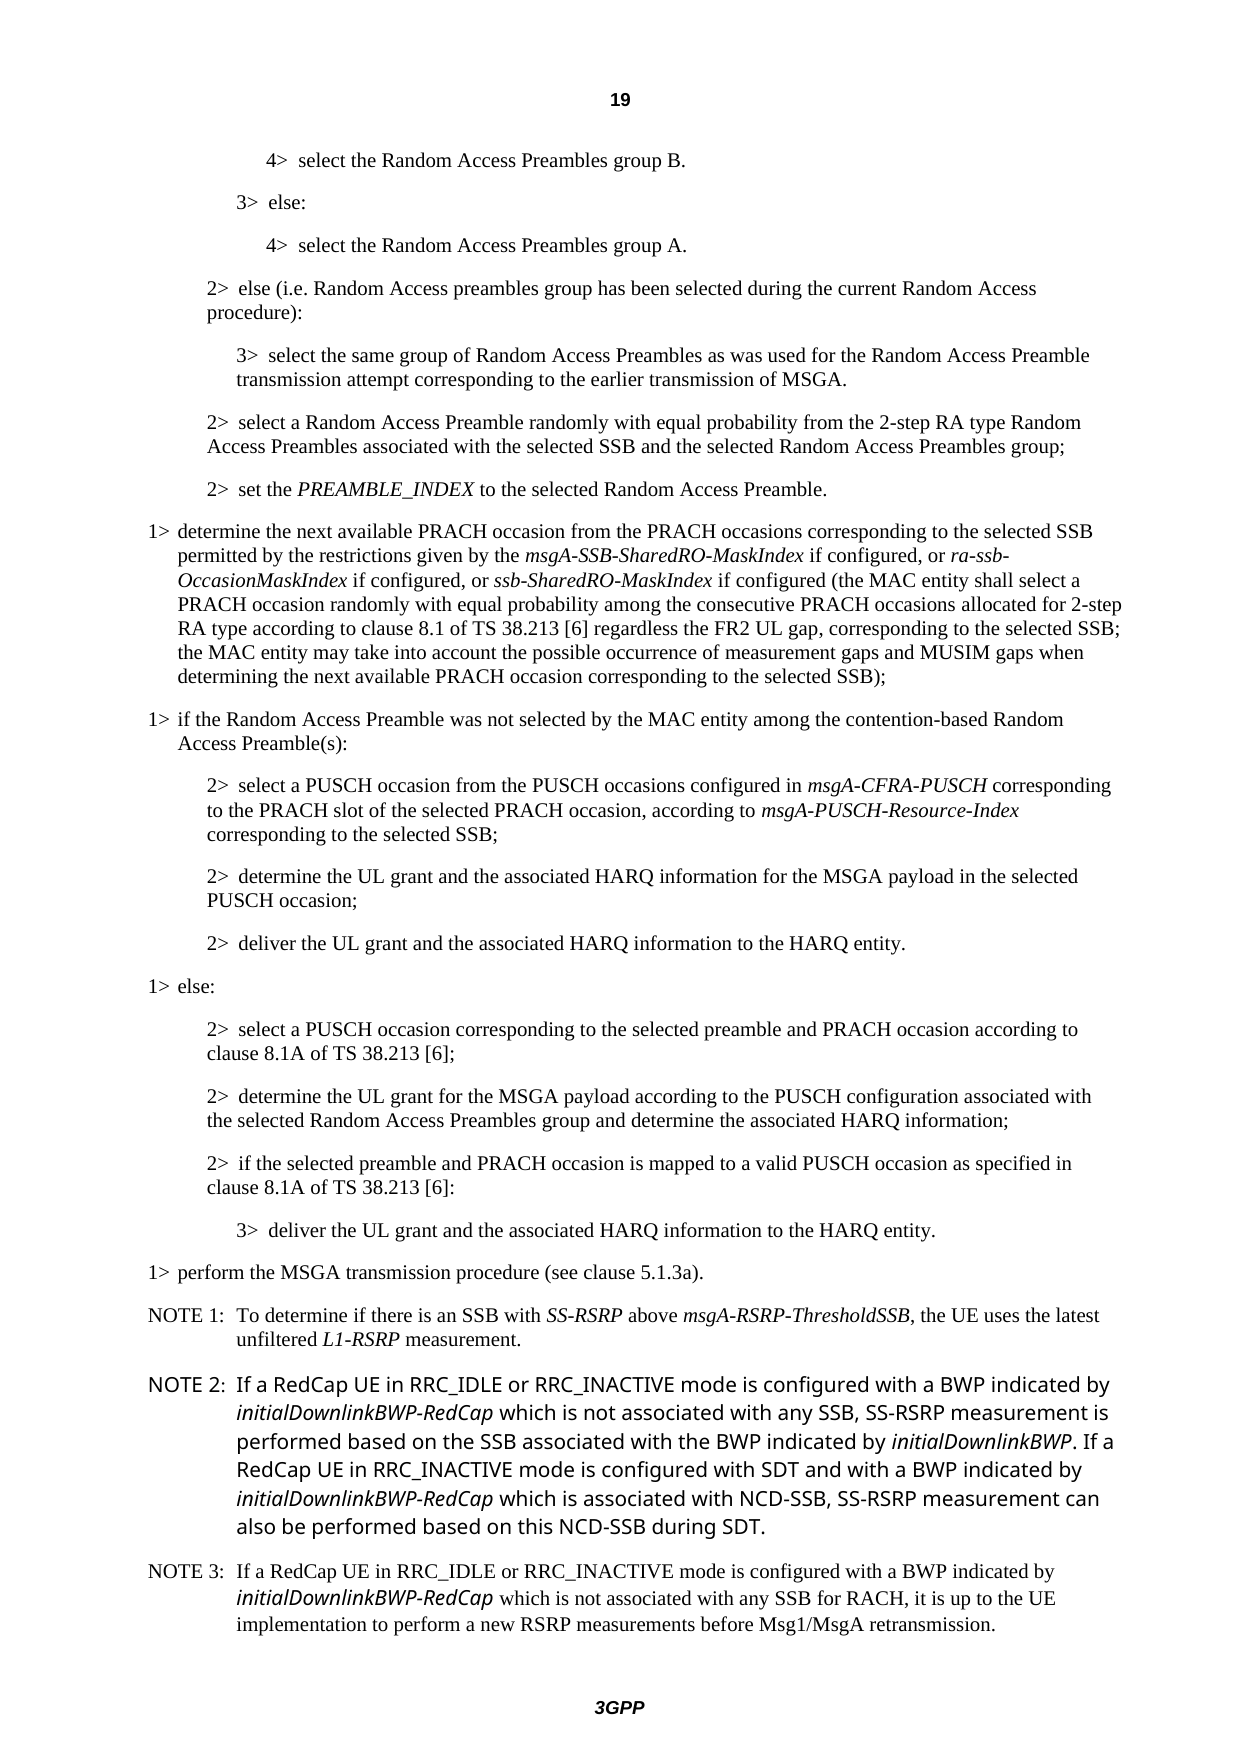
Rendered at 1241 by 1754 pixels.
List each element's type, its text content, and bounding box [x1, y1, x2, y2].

text 2> if the selected preamble and PRACH occasion is mapped to a valid PUSCH occasion as specified in clause 8.1A of TS 38.213 [6]: [207, 1151, 1122, 1199]
text NOTE 3: If a RedCap UE in RRC_IDLE or RRC_INACTIVE mode is configured with a BWP indicated by initialDownlinkBWP-RedCap which is not associated with any SSB for RACH, it is up to the UE implementation to perform a new RSRP measurements before Msg1/MsgA retransmission. [148, 1559, 1122, 1636]
text 3> deliver the UL grant and the associated HARQ information to the HARQ entity. [236, 1217, 1122, 1242]
text 2> select a PUSCH occasion corresponding to the selected preamble and PRACH occasion according to clause 8.1A of TS 38.213 [6]; [207, 1017, 1122, 1065]
text 4> select the Random Access Preambles group A. [266, 233, 1122, 257]
text 1> else: [148, 974, 1122, 998]
text 2> select a Random Access Preamble randomly with equal probability from the 2-step RA type Random Access Preambles associated with the selected SSB and the selected Random Access Preambles group; [207, 410, 1122, 458]
text 1> if the Random Access Preamble was not selected by the MAC entity among the contention-based Random Access Preamble(s): [148, 707, 1122, 755]
text NOTE 1: To determine if there is an SSB with SS-RSRP above msgA-RSRP-ThresholdSSB, the UE uses the latest unfiltered L1-RSRP measurement. [148, 1303, 1122, 1351]
text 1> determine the next available PRACH occasion from the PRACH occasions corresponding to the selected SSB permitted by the restrictions given by the msgA-SSB-SharedRO-MaskIndex if configured, or ra-ssb-OccasionMaskIndex if configured, or ssb-SharedRO-MaskIndex if configured (the MAC entity shall select a PRACH occasion randomly with equal probability among the consecutive PRACH occasions allocated for 2-step RA type according to clause 8.1 of TS 38.213 [6] regardless the FR2 UL gap, corresponding to the selected SSB; the MAC entity may take into account the possible occurrence of measurement gaps and MUSIM gaps when determining the next available PRACH occasion corresponding to the selected SSB); [148, 519, 1122, 688]
text 2> determine the UL grant for the MSGA payload according to the PUSCH configuration associated with the selected Random Access Preambles group and determine the associated HARQ information; [207, 1084, 1122, 1132]
text 2> else (i.e. Random Access preambles group has been selected during the current Random Access procedure): [207, 276, 1122, 324]
text 2> set the PREAMBLE_INDEX to the selected Random Access Preamble. [207, 477, 1122, 501]
text 4> select the Random Access Preambles group B. [266, 147, 1122, 172]
text NOTE 2: If a RedCap UE in RRC_IDLE or RRC_INACTIVE mode is configured with a BWP indicated by initialDownlinkBWP-RedCap which is not associated with any SSB, SS-RSRP measurement is performed based on the SSB associated with the BWP indicated by initialDownlinkBWP. If a RedCap UE in RRC_INACTIVE mode is configured with SDT and with a BWP indicated by initialDownlinkBWP-RedCap which is associated with NCD-SSB, SS-RSRP measurement can also be performed based on this NCD-SSB during SDT. [148, 1370, 1122, 1541]
text 2> select a PUSCH occasion from the PUSCH occasions configured in msgA-CFRA-PUSCH corresponding to the PRACH slot of the selected PRACH occasion, according to msgA-PUSCH-Resource-Index corresponding to the selected SSB; [207, 773, 1122, 846]
text 2> deliver the UL grant and the associated HARQ information to the HARQ entity. [207, 931, 1122, 955]
text 3> select the same group of Random Access Preambles as was used for the Random Access Preamble transmission attempt corresponding to the earlier transmission of MSGA. [236, 343, 1122, 391]
text 1> perform the MSGA transmission procedure (see clause 5.1.3a). [148, 1260, 1122, 1284]
text 3> else: [236, 190, 1122, 214]
text 2> determine the UL grant and the associated HARQ information for the MSGA payload in the selected PUSCH occasion; [207, 864, 1122, 912]
